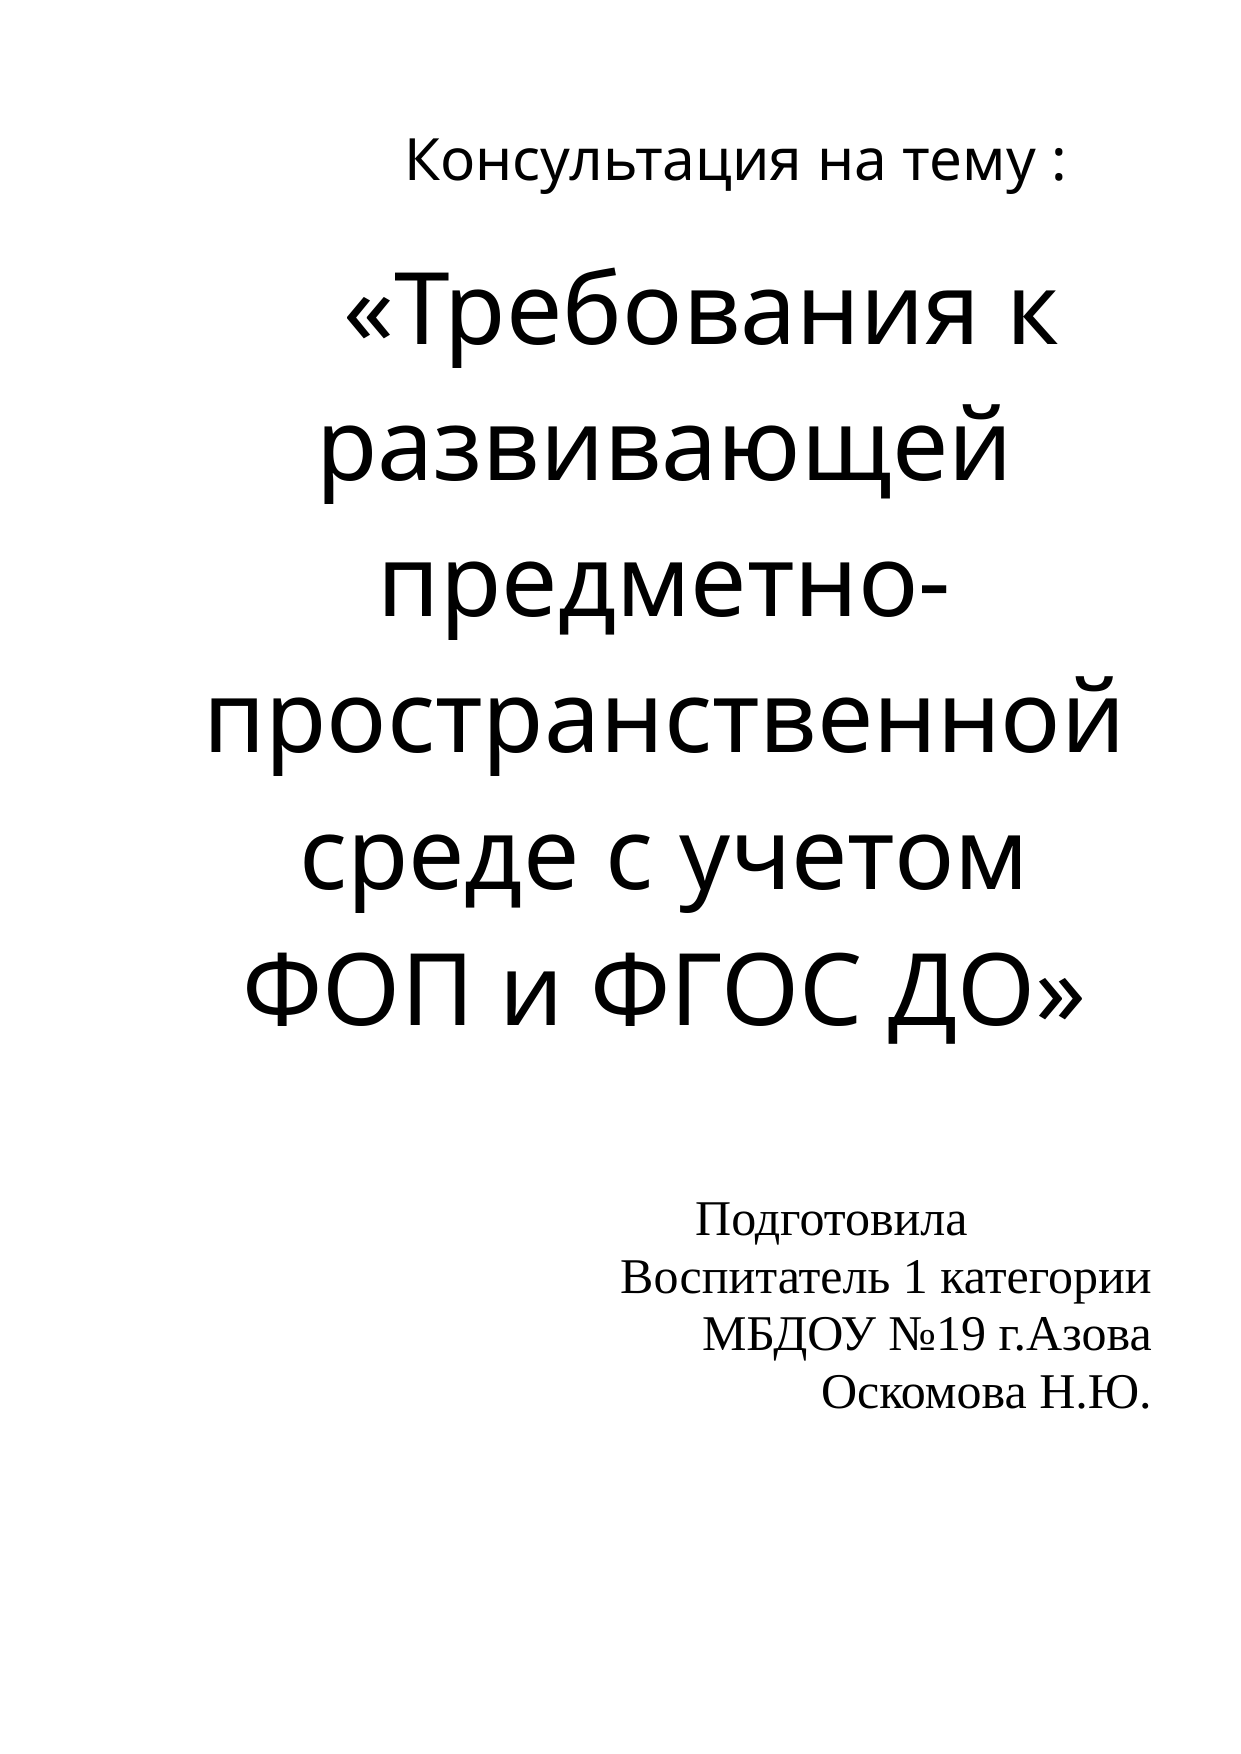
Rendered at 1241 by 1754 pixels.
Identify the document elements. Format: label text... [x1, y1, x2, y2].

text Воспитатель 1 категории [177, 1246, 1152, 1304]
text МБДОУ №19 г.Азова [177, 1304, 1152, 1361]
text Консультация на тему : [177, 118, 1152, 198]
text Оскомова Н.Ю. [177, 1361, 1152, 1419]
text Подготовила [177, 1189, 1152, 1246]
text «Требования к развивающей предметно-пространственной среде с учетом ФОП и ФГОС ДО» [177, 237, 1152, 1055]
